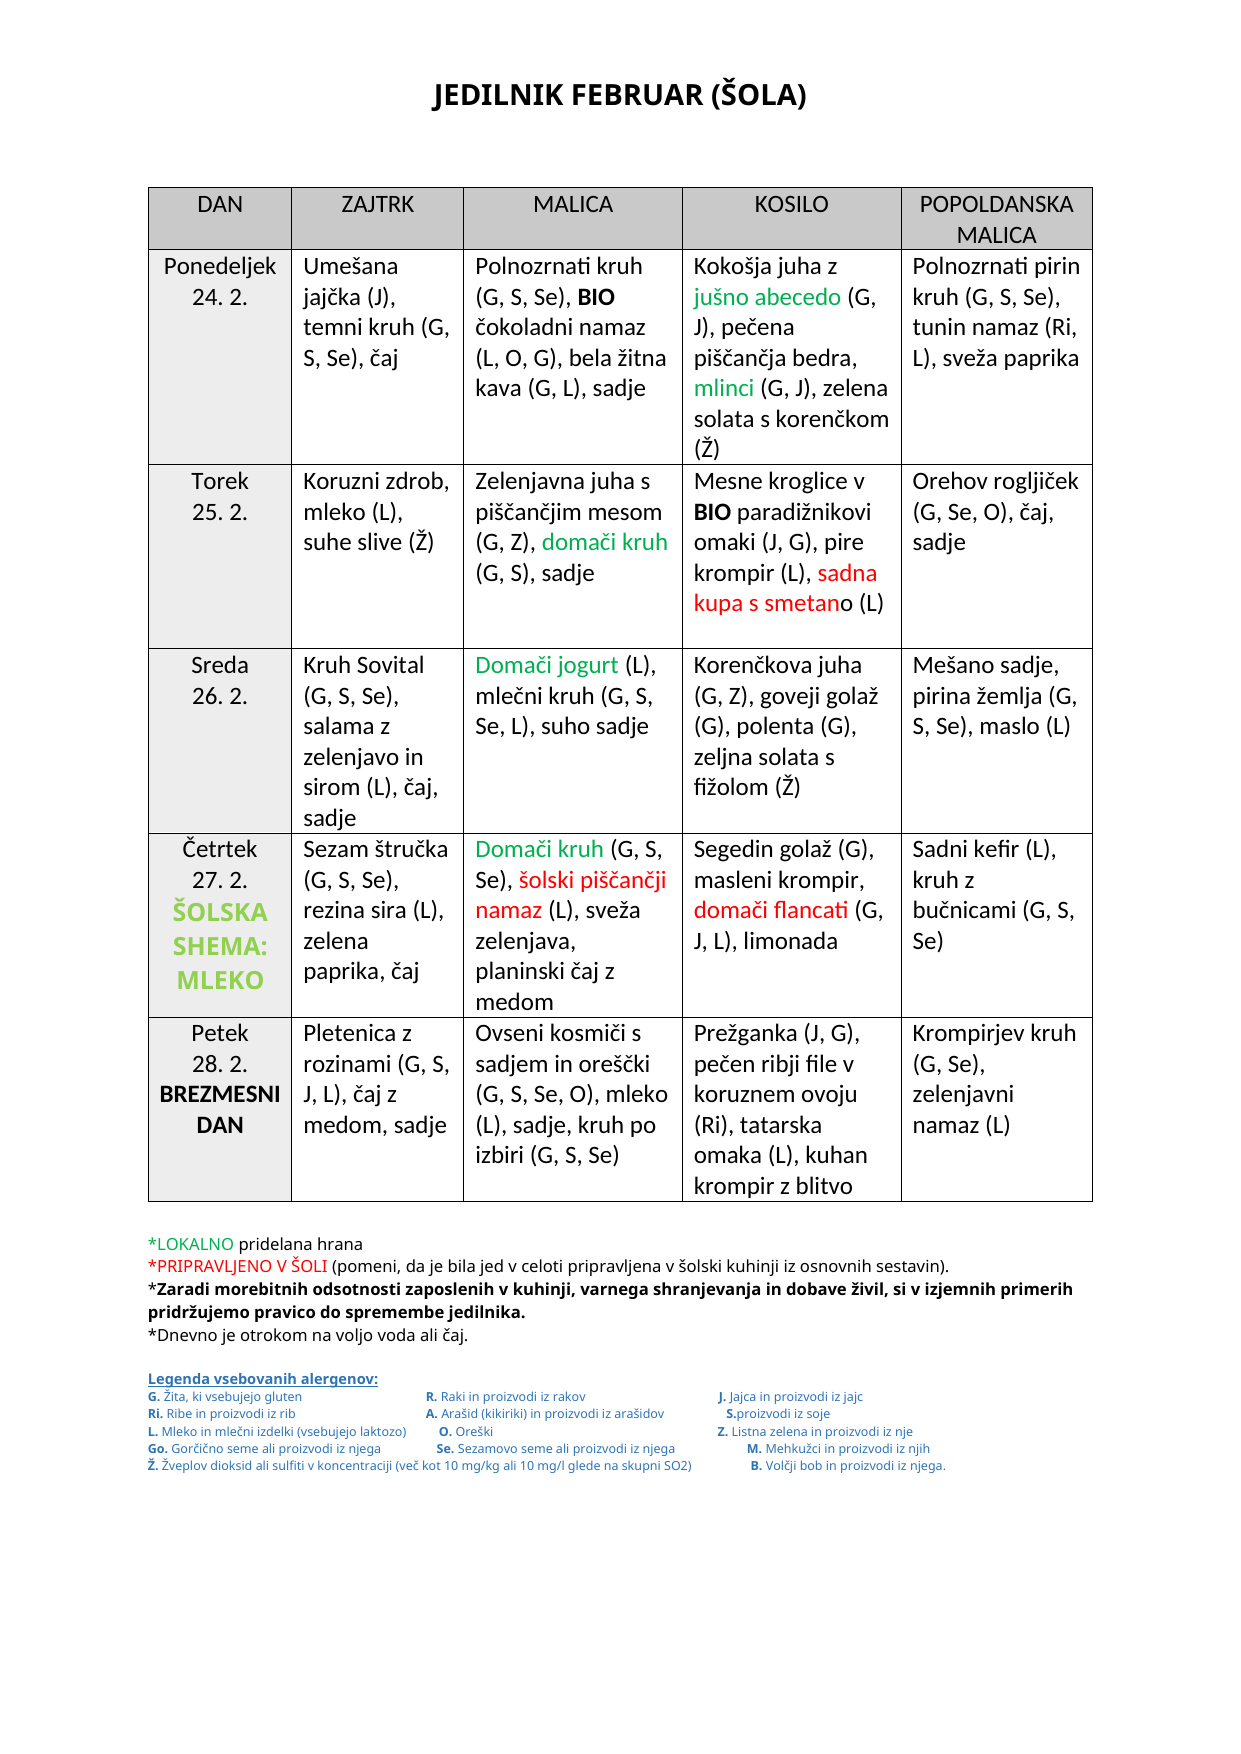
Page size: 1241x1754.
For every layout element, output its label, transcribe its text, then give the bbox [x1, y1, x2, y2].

text Ri. Ribe in proizvodi iz rib A. Arašid (kikiriki) in proizvodi iz arašidov S.proizvodi iz soje [148, 1406, 1093, 1423]
text *Dnevno je otrokom na voljo voda ali čaj. [148, 1323, 1093, 1346]
table_cell Umešana jajčka (J), temni kruh (G, S, Se), čaj [292, 250, 463, 464]
text G. Žita, ki vsebujejo gluten R. Raki in proizvodi iz rakov J. Jajca in proizvodi iz jajc [148, 1388, 1093, 1406]
table_cell Segedin golaž (G), masleni krompir, domači flancati (G, J, L), limonada [683, 834, 901, 1017]
table_cell Polnozrnati pirin kruh (G, S, Se), tunin namaz (Ri, L), sveža paprika [902, 250, 1092, 464]
table_cell Ponedeljek 24. 2. [149, 250, 291, 464]
table_header DAN [149, 188, 291, 249]
text *Zaradi morebitnih odsotnosti zaposlenih v kuhinji, varnega shranjevanja in dobave živil, si v izjemnih primerih pridržujemo pravico do spremembe jedilnika. [526, 1278, 1093, 1323]
table_cell Ovseni kosmiči s sadjem in oreščki (G, S, Se, O), mleko (L), sadje, kruh po izbiri (G, S, Se) [464, 1018, 682, 1201]
table_cell Mesne kroglice v BIO paradižnikovi omaki (J, G), pire krompir (L), sadna kupa s smetano (L) [683, 465, 901, 648]
table_cell Domači kruh (G, S, Se), šolski piščančji namaz (L), sveža zelenjava, planinski čaj z medom [464, 834, 682, 1017]
table_header KOSILO [683, 188, 901, 249]
text Go. Gorčično seme ali proizvodi iz njega Se. Sezamovo seme ali proizvodi iz njega M. Mehkužci in proizvodi iz njih [148, 1440, 1093, 1457]
table_cell Pletenica z rozinami (G, S, J, L), čaj z medom, sadje [292, 1018, 463, 1201]
table_cell Četrtek 27. 2. ŠOLSKA SHEMA: MLEKO [149, 834, 291, 1017]
table_cell Prežganka (J, G), pečen ribji file v koruznem ovoju (Ri), tatarska omaka (L), kuhan krompir z blitvo [683, 1018, 901, 1201]
text Legenda vsebovanih alergenov: [148, 1368, 1093, 1388]
text *PRIPRAVLJENO V ŠOLI (pomeni, da je bila jed v celoti pripravljena v šolski kuhinji iz osnovnih sestavin). [148, 1255, 1093, 1278]
table_cell Domači jogurt (L), mlečni kruh (G, S, Se, L), suho sadje [464, 649, 682, 832]
table_cell Mešano sadje, pirina žemlja (G, S, Se), maslo (L) [902, 649, 1092, 832]
table_header ZAJTRK [292, 188, 463, 249]
table_cell Orehov rogljiček (G, Se, O), čaj, sadje [902, 465, 1092, 648]
table_cell Koruzni zdrob, mleko (L), suhe slive (Ž) [292, 465, 463, 648]
table_cell Korenčkova juha (G, Z), goveji golaž (G), polenta (G), zeljna solata s fižolom (Ž) [683, 649, 901, 832]
table_cell Sadni kefir (L), kruh z bučnicami (G, S, Se) [902, 834, 1092, 1017]
table_cell Kruh Sovital (G, S, Se), salama z zelenjavo in sirom (L), čaj, sadje [292, 649, 463, 832]
table_header POPOLDANSKA MALICA [902, 188, 1092, 249]
table_cell Sreda 26. 2. [149, 649, 291, 832]
table_cell Polnozrnati kruh (G, S, Se), BIO čokoladni namaz (L, O, G), bela žitna kava (G, L), sadje [464, 250, 682, 464]
table_cell Zelenjavna juha s piščančjim mesom (G, Z), domači kruh (G, S), sadje [464, 465, 682, 648]
table_cell Torek 25. 2. [149, 465, 291, 648]
table_cell Kokošja juha z jušno abecedo (G, J), pečena piščančja bedra, mlinci (G, J), zelena solata s korenčkom (Ž) [683, 250, 901, 464]
text *LOKALNO pridelana hrana [148, 1232, 1093, 1255]
table_cell Sezam štručka (G, S, Se), rezina sira (L), zelena paprika, čaj [292, 834, 463, 1017]
table_cell Krompirjev kruh (G, Se), zelenjavni namaz (L) [902, 1018, 1092, 1201]
table_header MALICA [464, 188, 682, 249]
text Ž. Žveplov dioksid ali sulfiti v koncentraciji (več kot 10 mg/kg ali 10 mg/l glede na skupni SO2) B. Volčji bob in proizvodi iz njega. [148, 1457, 1093, 1474]
text L. Mleko in mlečni izdelki (vsebujejo laktozo) O. Oreški Z. Listna zelena in proizvodi iz nje [148, 1423, 1093, 1440]
table_cell Petek 28. 2. BREZMESNI DAN [149, 1018, 291, 1201]
